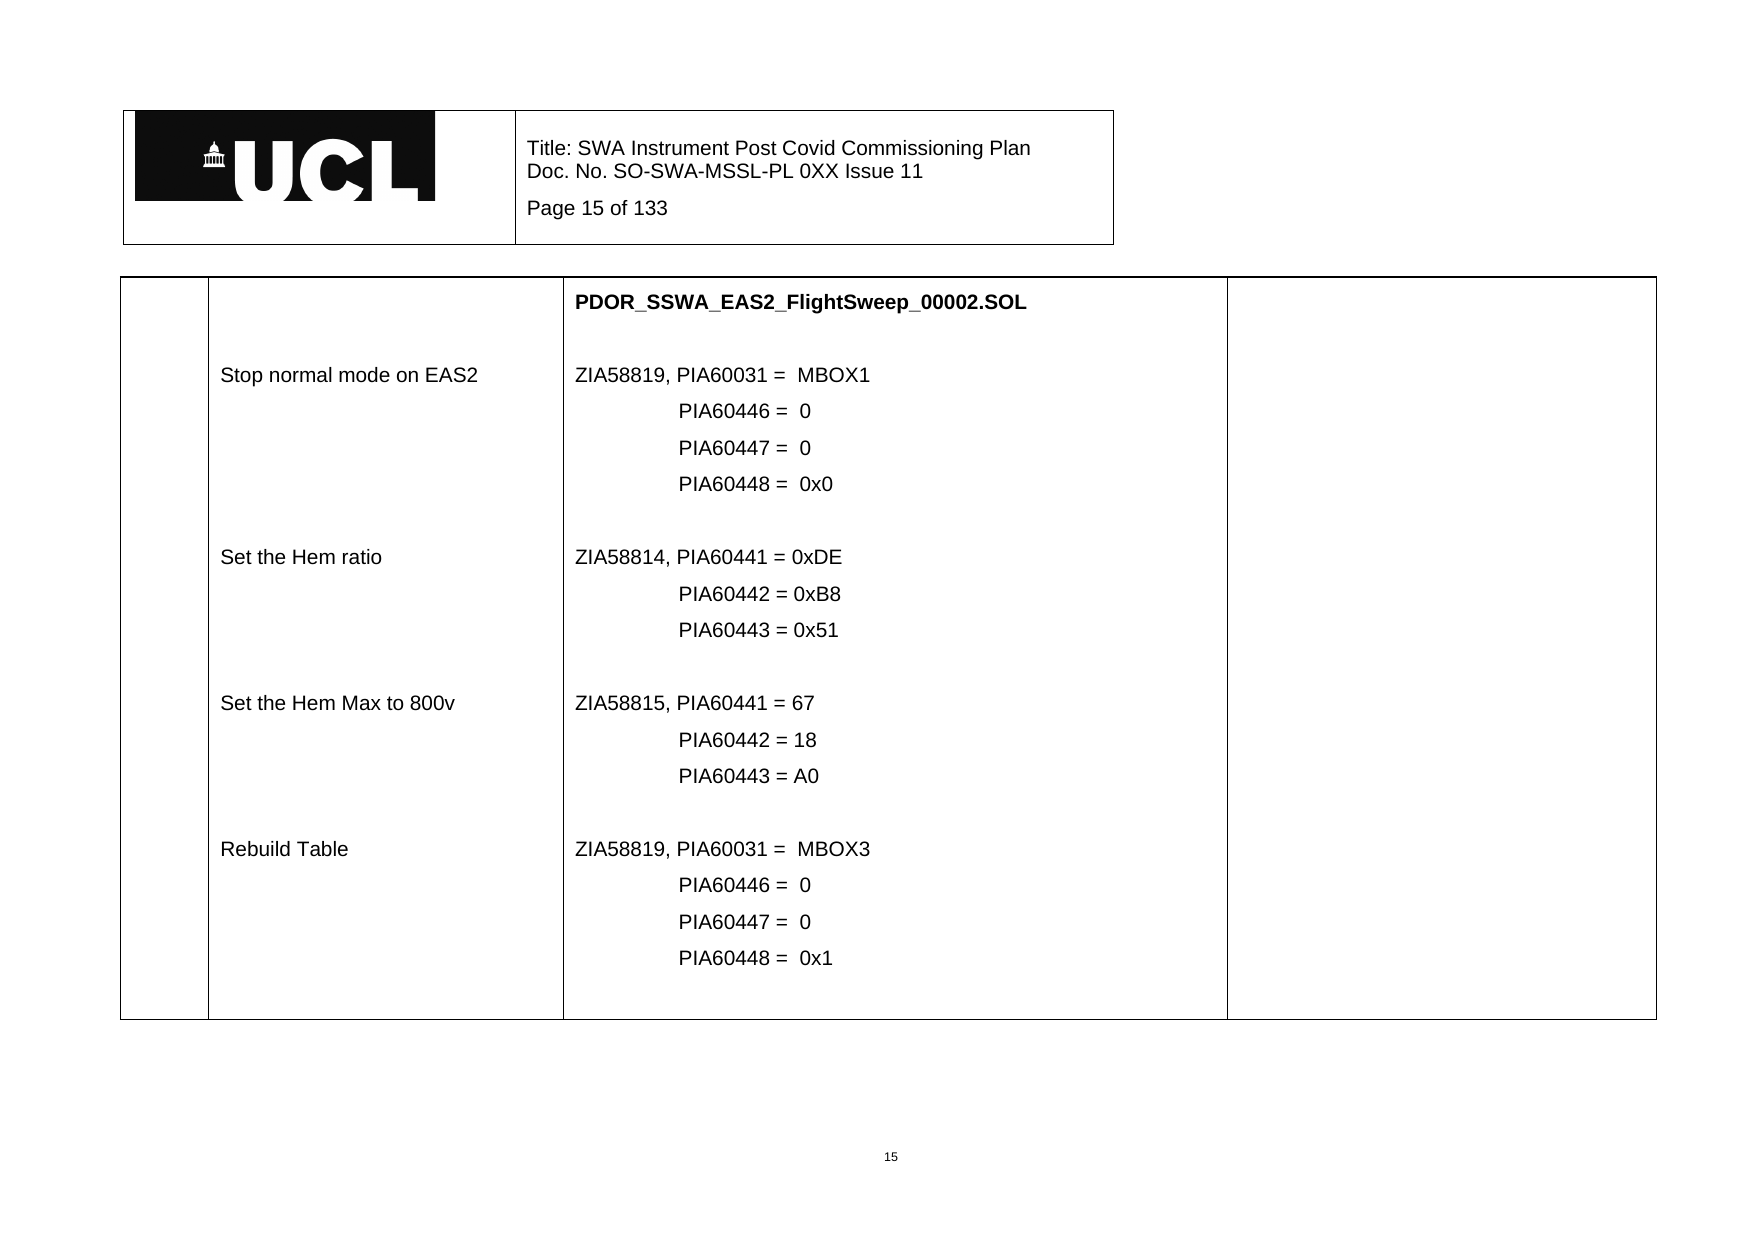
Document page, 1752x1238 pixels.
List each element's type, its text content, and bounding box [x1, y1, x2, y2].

table_cell PDOR_SSWA_EAS2_FlightSweep_00002.SOL ZIA58819, PIA60031 = MBOX1 PIA60446 = 0 PIA60447 = 0 PIA60448 = 0x0 ZIA58814, PIA60441 = 0xDE PIA60442 = 0xB8 PIA60443 = 0x51 ZIA58815, PIA60441 = 67 PIA60442 = 18 PIA60443 = A0 ZIA58819, PIA60031 = MBOX3 PIA60446 = 0 PIA60447 = 0 PIA60448 = 0x1 [564, 278, 1227, 1019]
table_cell Stop normal mode on EAS2 Set the Hem ratio Set the Hem Max to 800v Rebuild Table [209, 278, 563, 1019]
table_cell [1228, 278, 1656, 1019]
table_cell [121, 278, 208, 1019]
picture [135, 111, 436, 201]
